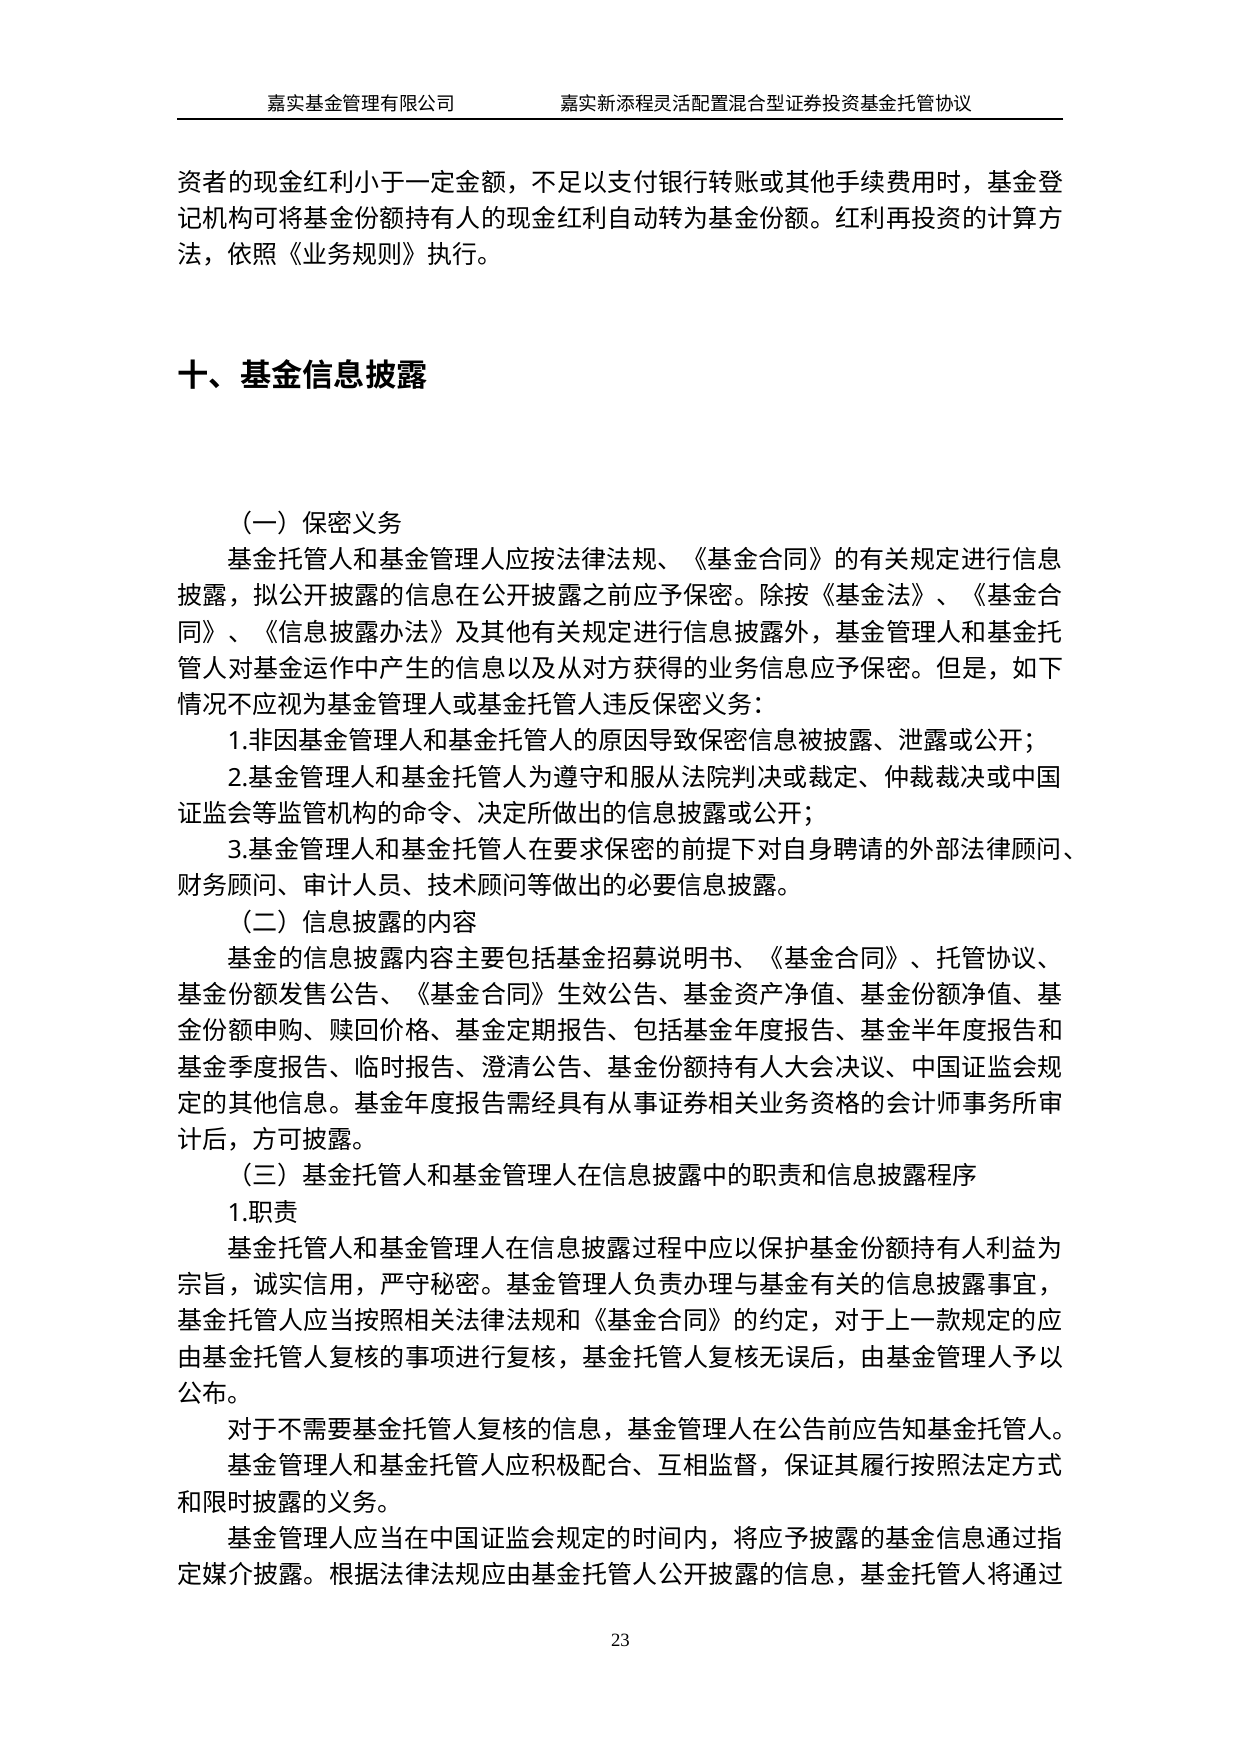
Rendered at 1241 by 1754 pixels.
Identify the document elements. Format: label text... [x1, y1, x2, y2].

text 1.非因基金管理人和基金托管人的原因导致保密信息被披露、泄露或公开； [177, 721, 1063, 757]
text （一）保密义务 [177, 503, 1063, 539]
subtitle 十、基金信息披露 [177, 340, 1063, 405]
text 3.基金管理人和基金托管人在要求保密的前提下对自身聘请的外部法律顾问、财务顾问、审计人员、技术顾问等做出的必要信息披露。 [177, 829, 1063, 902]
text 基金托管人和基金管理人在信息披露过程中应以保护基金份额持有人利益为宗旨，诚实信用，严守秘密。基金管理人负责办理与基金有关的信息披露事宜，基金托管人应当按照相关法律法规和《基金合同》的约定，对于上一款规定的应由基金托管人复核的事项进行复核，基金托管人复核无误后，由基金管理人予以公布。 [177, 1228, 1063, 1409]
text 对于不需要基金托管人复核的信息，基金管理人在公告前应告知基金托管人。 [177, 1409, 1063, 1446]
text 基金管理人和基金托管人应积极配合、互相监督，保证其履行按照法定方式和限时披露的义务。 [177, 1446, 1063, 1518]
text （三）基金托管人和基金管理人在信息披露中的职责和信息披露程序 [177, 1156, 1063, 1192]
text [177, 1518, 1063, 1591]
text 2.基金管理人和基金托管人为遵守和服从法院判决或裁定、仲裁裁决或中国证监会等监管机构的命令、决定所做出的信息披露或公开； [177, 757, 1063, 829]
text 基金的信息披露内容主要包括基金招募说明书、《基金合同》、托管协议、基金份额发售公告、《基金合同》生效公告、基金资产净值、基金份额净值、基金份额申购、赎回价格、基金定期报告、包括基金年度报告、基金半年度报告和基金季度报告、临时报告、澄清公告、基金份额持有人大会决议、中国证监会规定的其他信息。基金年度报告需经具有从事证券相关业务资格的会计师事务所审计后，方可披露。 [177, 938, 1063, 1156]
text 基金托管人和基金管理人应按法律法规、《基金合同》的有关规定进行信息披露，拟公开披露的信息在公开披露之前应予保密。除按《基金法》、《基金合同》、《信息披露办法》及其他有关规定进行信息披露外，基金管理人和基金托管人对基金运作中产生的信息以及从对方获得的业务信息应予保密。但是，如下情况不应视为基金管理人或基金托管人违反保密义务： [177, 539, 1063, 721]
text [177, 162, 1063, 271]
text 1.职责 [177, 1192, 1063, 1228]
text （二）信息披露的内容 [177, 902, 1063, 938]
